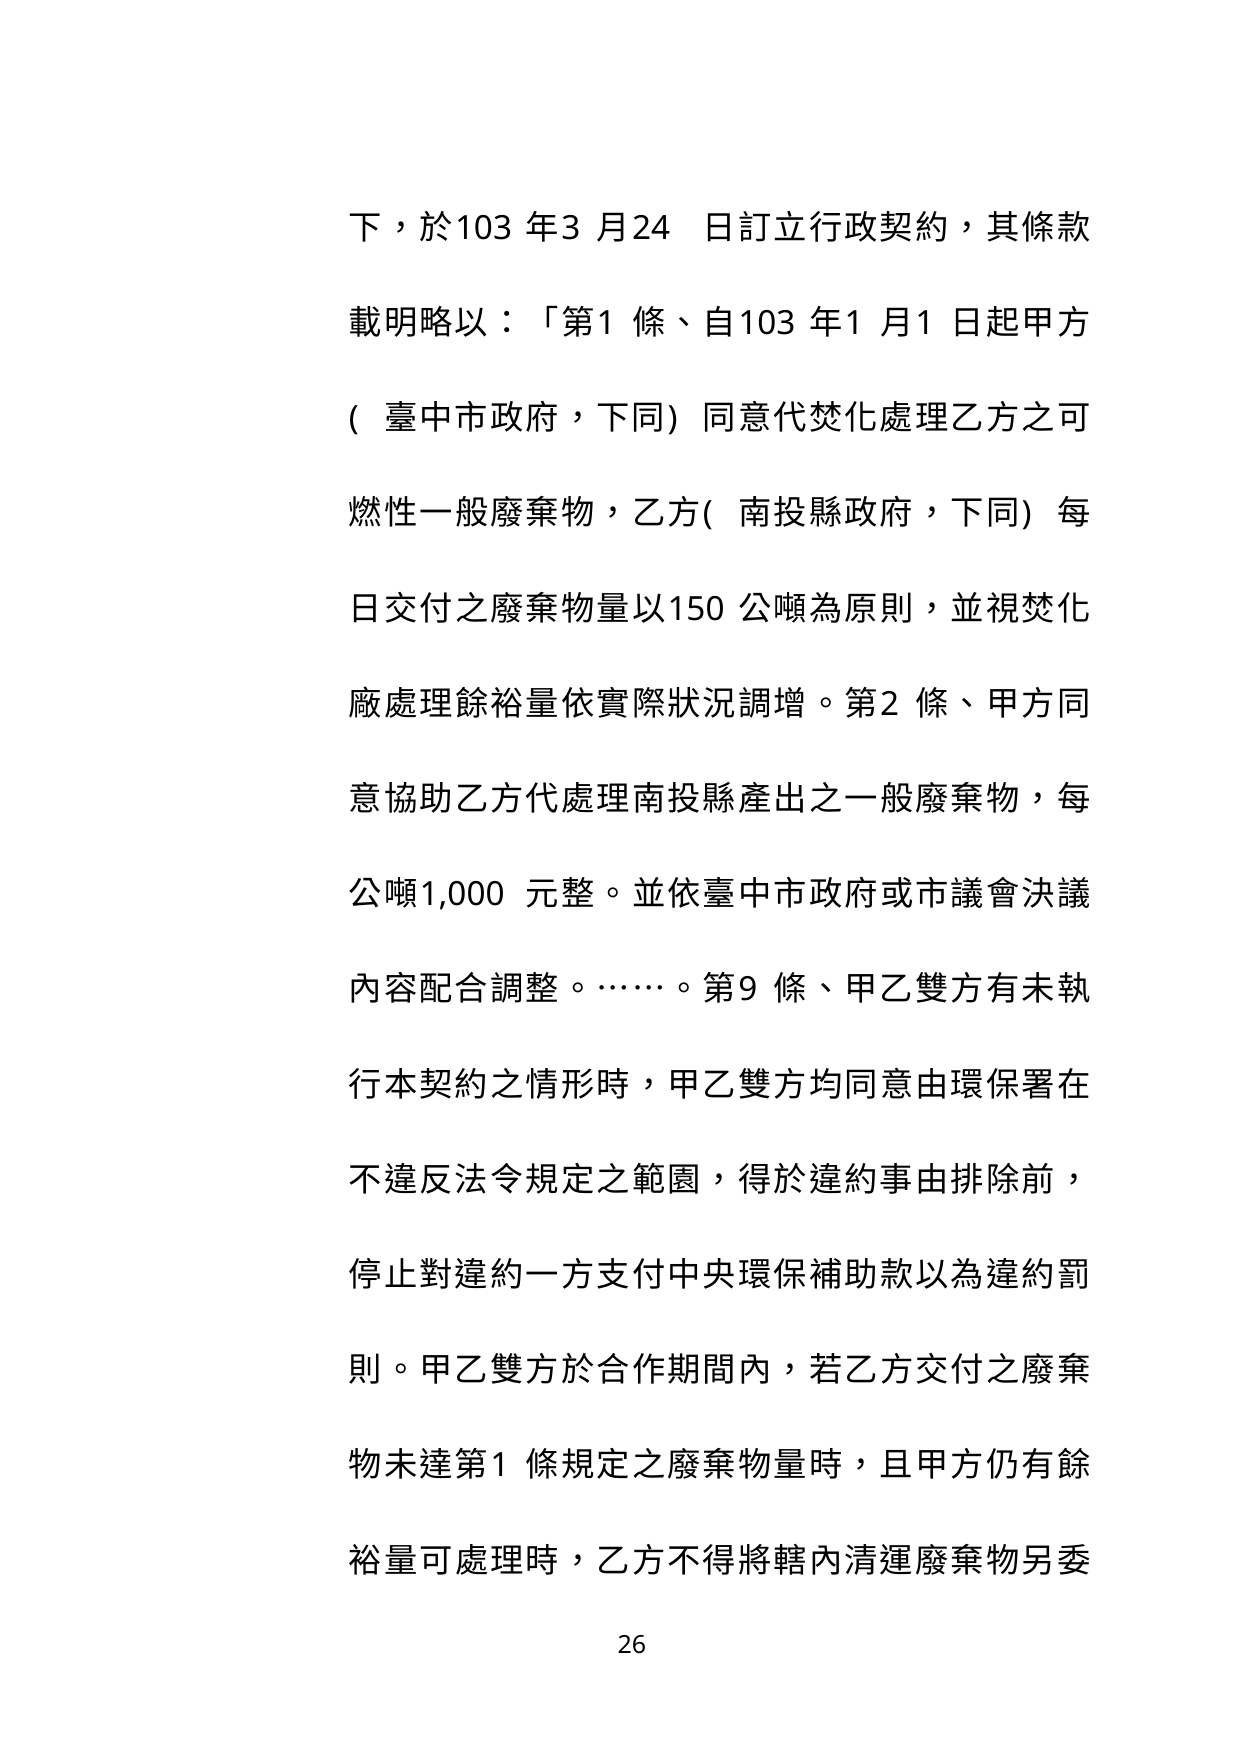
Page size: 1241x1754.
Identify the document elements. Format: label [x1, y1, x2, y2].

subtitle [242, 177, 1092, 1605]
